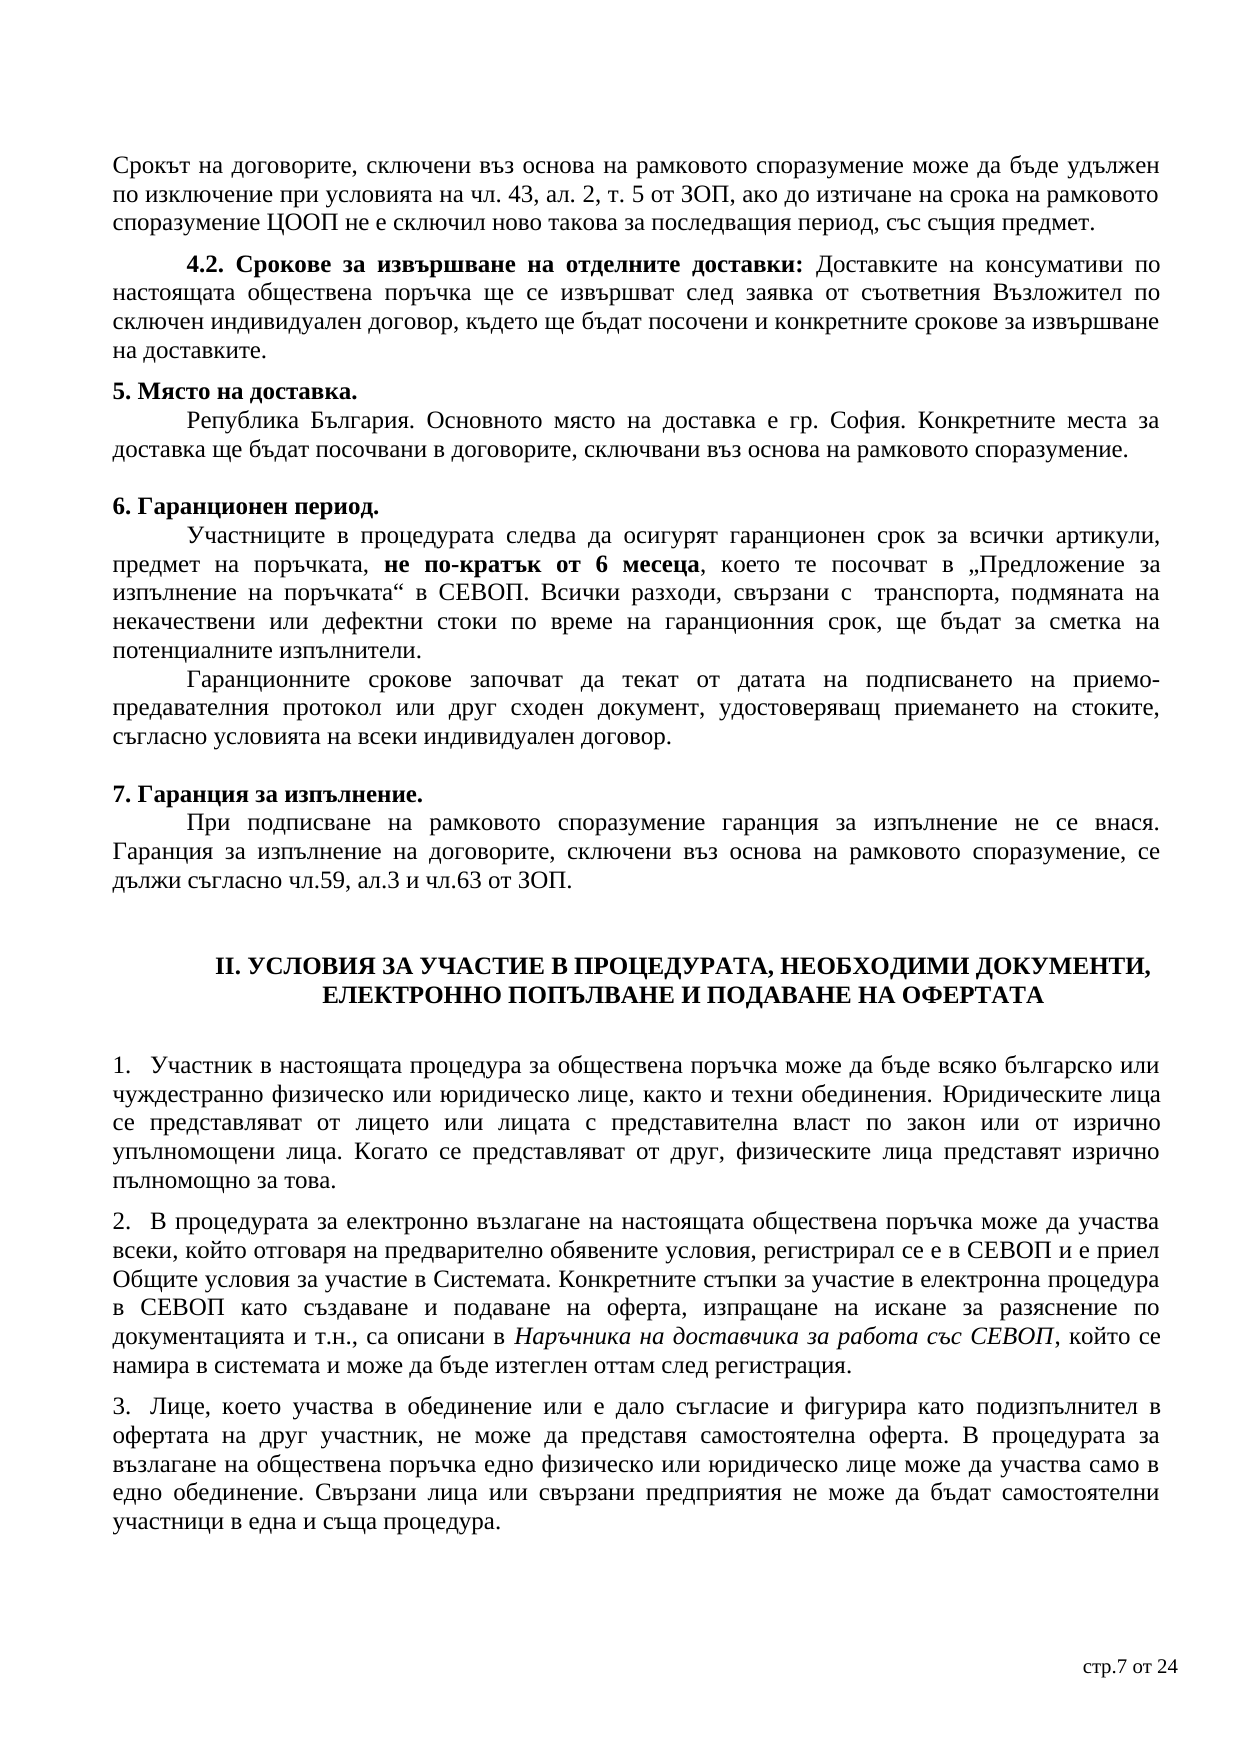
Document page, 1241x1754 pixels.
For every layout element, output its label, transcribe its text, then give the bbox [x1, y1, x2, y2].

text 4.2. Срокове за извършване на отделните доставки: Доставките на консумативи по настоящата обществена поръчка ще се извършват след заявка от съответния Възложител по сключен индивидуален договор, където ще бъдат посочени и конкретните срокове за извършване на доставките. [112, 249, 1161, 364]
text 5. Място на доставка. [112, 376, 1161, 405]
title Лице, което участва в обединение или е дало съгласие и фигурира като подизпълнител в офертата на друг участник, не може да представя самостоятелна оферта. В процедурата за възлагане на обществена поръчка едно физическо или юридическо лице може да участва само в едно обединение. Свързани лица или свързани предприятия не може да бъдат самостоятелни участници в една и съща процедура. [112, 1391, 1161, 1535]
title Участник в настоящата процедура за обществена поръчка може да бъде всяко българско или чуждестранно физическо или юридическо лице, както и техни обединения. Юридическите лица се представляват от лицето или лицата с представителна власт по закон или от изрично упълномощени лица. Когато се представляват от друг, физическите лица представят изрично пълномощно за това. [112, 1050, 1161, 1194]
text 7. Гаранция за изпълнение. [112, 779, 1161, 807]
text Република България. Основното място на доставка е гр. София. Конкретните места за доставка ще бъдат посочвани в договорите, сключвани въз основа на рамковото споразумение. [112, 405, 1161, 462]
title II. УСЛОВИЯ ЗА УЧАСТИЕ В ПРОЦЕДУРАТА, НЕОБХОДИМИ ДОКУМЕНТИ, ЕЛЕКТРОННО ПОПЪЛВАНЕ И ПОДАВАНЕ НА ОФЕРТАТА [205, 951, 1161, 1009]
text Срокът на договорите, сключени въз основа на рамковото споразумение може да бъде удължен по изключение при условията на чл. 43, ал. 2, т. 5 от ЗОП, ако до изтичане на срока на рамковото споразумение ЦООП не е сключил ново такова за последващия период, със същия предмет. [112, 150, 1161, 236]
title В процедурата за електронно възлагане на настоящата обществена поръчка може да участва всеки, който отговаря на предварително обявените условия, регистрирал се е в СЕВОП и е приел Общите условия за участие в Системата. Конкретните стъпки за участие в електронна процедура в СЕВОП като създаване и подаване на оферта, изпращане на искане за разяснение по документацията и т.н., са описани в Наръчника на доставчика за работа със СЕВОП, който се намира в системата и може да бъде изтеглен оттам след регистрация. [112, 1206, 1161, 1379]
text При подписване на рамковото споразумение гаранция за изпълнение не се внася. Гаранция за изпълнение на договорите, сключени въз основа на рамковото споразумение, се дължи съгласно чл.59, ал.3 и чл.63 от ЗОП. [112, 807, 1161, 894]
text 6. Гаранционен период. [112, 491, 1161, 520]
text Участниците в процедурата следва да осигурят гаранционен срок за всички артикули, предмет на поръчката, не по-кратък от 6 месеца, което те посочват в „Предложение за изпълнение на поръчката“ в СЕВОП. Всички разходи, свързани с транспорта, подмяната на некачествени или дефектни стоки по време на гаранционния срок, ще бъдат за сметка на потенциалните изпълнители. [112, 520, 1161, 664]
text Гаранционните срокове започват да текат от датата на подписването на приемо-предавателния протокол или друг сходен документ, удостоверяващ приемането на стоките, съгласно условията на всеки индивидуален договор. [112, 664, 1161, 750]
